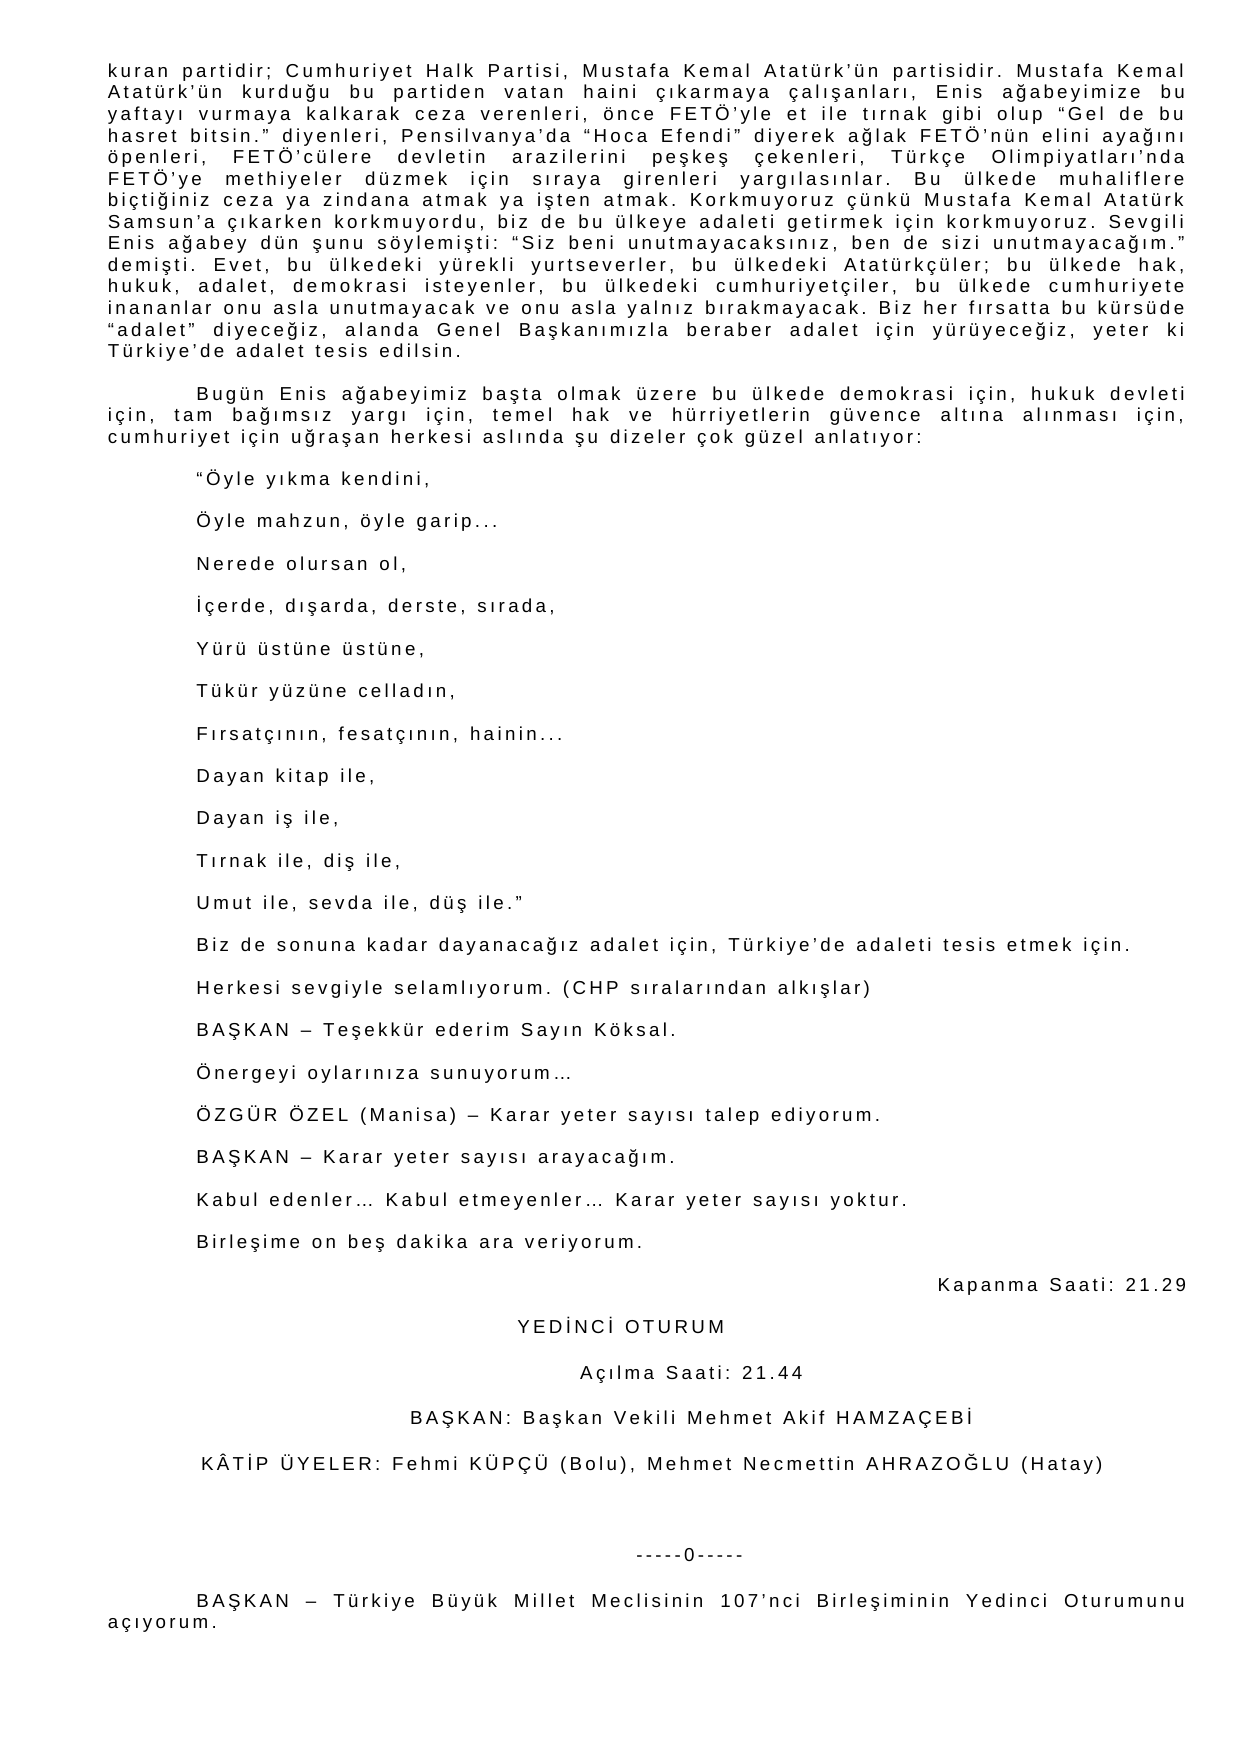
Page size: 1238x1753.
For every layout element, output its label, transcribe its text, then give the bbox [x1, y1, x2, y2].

text Biz de sonuna kadar dayanacağız adalet için, Türkiye’de adaleti tesis etmek için. [108, 934, 1186, 956]
text Bugün Enis ağabeyimiz başta olmak üzere bu ülkede demokrasi için, hukuk devleti için, tam bağımsız yargı için, temel hak ve hürriyetlerin güvence altına alınması için, cumhuriyet için uğraşan herkesi aslında şu dizeler çok güzel anlatıyor: [108, 382, 1186, 447]
text Fırsatçının, fesatçının, hainin... [108, 722, 1186, 744]
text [108, 60, 1186, 362]
text YEDİNCİ OTURUM [428, 1316, 1186, 1337]
text ÖZGÜR ÖZEL (Manisa) – Karar yeter sayısı talep ediyorum. [108, 1104, 1186, 1125]
text Öyle mahzun, öyle garip... [108, 510, 1186, 532]
text “Öyle yıkma kendini, [108, 468, 1186, 489]
text Tırnak ile, diş ile, [108, 849, 1186, 871]
text Açılma Saati: 21.44 [108, 1361, 1186, 1383]
text BAŞKAN: Başkan Vekili Mehmet Akif HAMZAÇEBİ [108, 1407, 1186, 1429]
text KÂTİP ÜYELER: Fehmi KÜPÇÜ (Bolu), Mehmet Necmettin AHRAZOĞLU (Hatay) [103, 1453, 1186, 1474]
text Yürü üstüne üstüne, [108, 637, 1186, 659]
text Tükür yüzüne celladın, [108, 680, 1186, 701]
text BAŞKAN – Karar yeter sayısı arayacağım. [108, 1146, 1186, 1168]
text Umut ile, sevda ile, düş ile.” [108, 892, 1186, 913]
text Kabul edenler… Kabul etmeyenler… Karar yeter sayısı yoktur. [108, 1189, 1186, 1210]
text Dayan iş ile, [108, 807, 1186, 829]
text Dayan kitap ile, [108, 765, 1186, 786]
text BAŞKAN – Türkiye Büyük Millet Meclisinin 107’nci Birleşiminin Yedinci Oturumunu açıyorum. [108, 1589, 1186, 1633]
text Önergeyi oylarınıza sunuyorum… [108, 1061, 1186, 1083]
text İçerde, dışarda, derste, sırada, [108, 595, 1186, 617]
text Herkesi sevgiyle selamlıyorum. (CHP sıralarından alkışlar) [108, 977, 1186, 998]
text Nerede olursan ol, [108, 553, 1186, 574]
text -----0----- [103, 1544, 1186, 1566]
text Birleşime on beş dakika ara veriyorum. [108, 1231, 1186, 1253]
text BAŞKAN – Teşekkür ederim Sayın Köksal. [108, 1019, 1186, 1041]
text Kapanma Saati: 21.29 [108, 1273, 1186, 1295]
